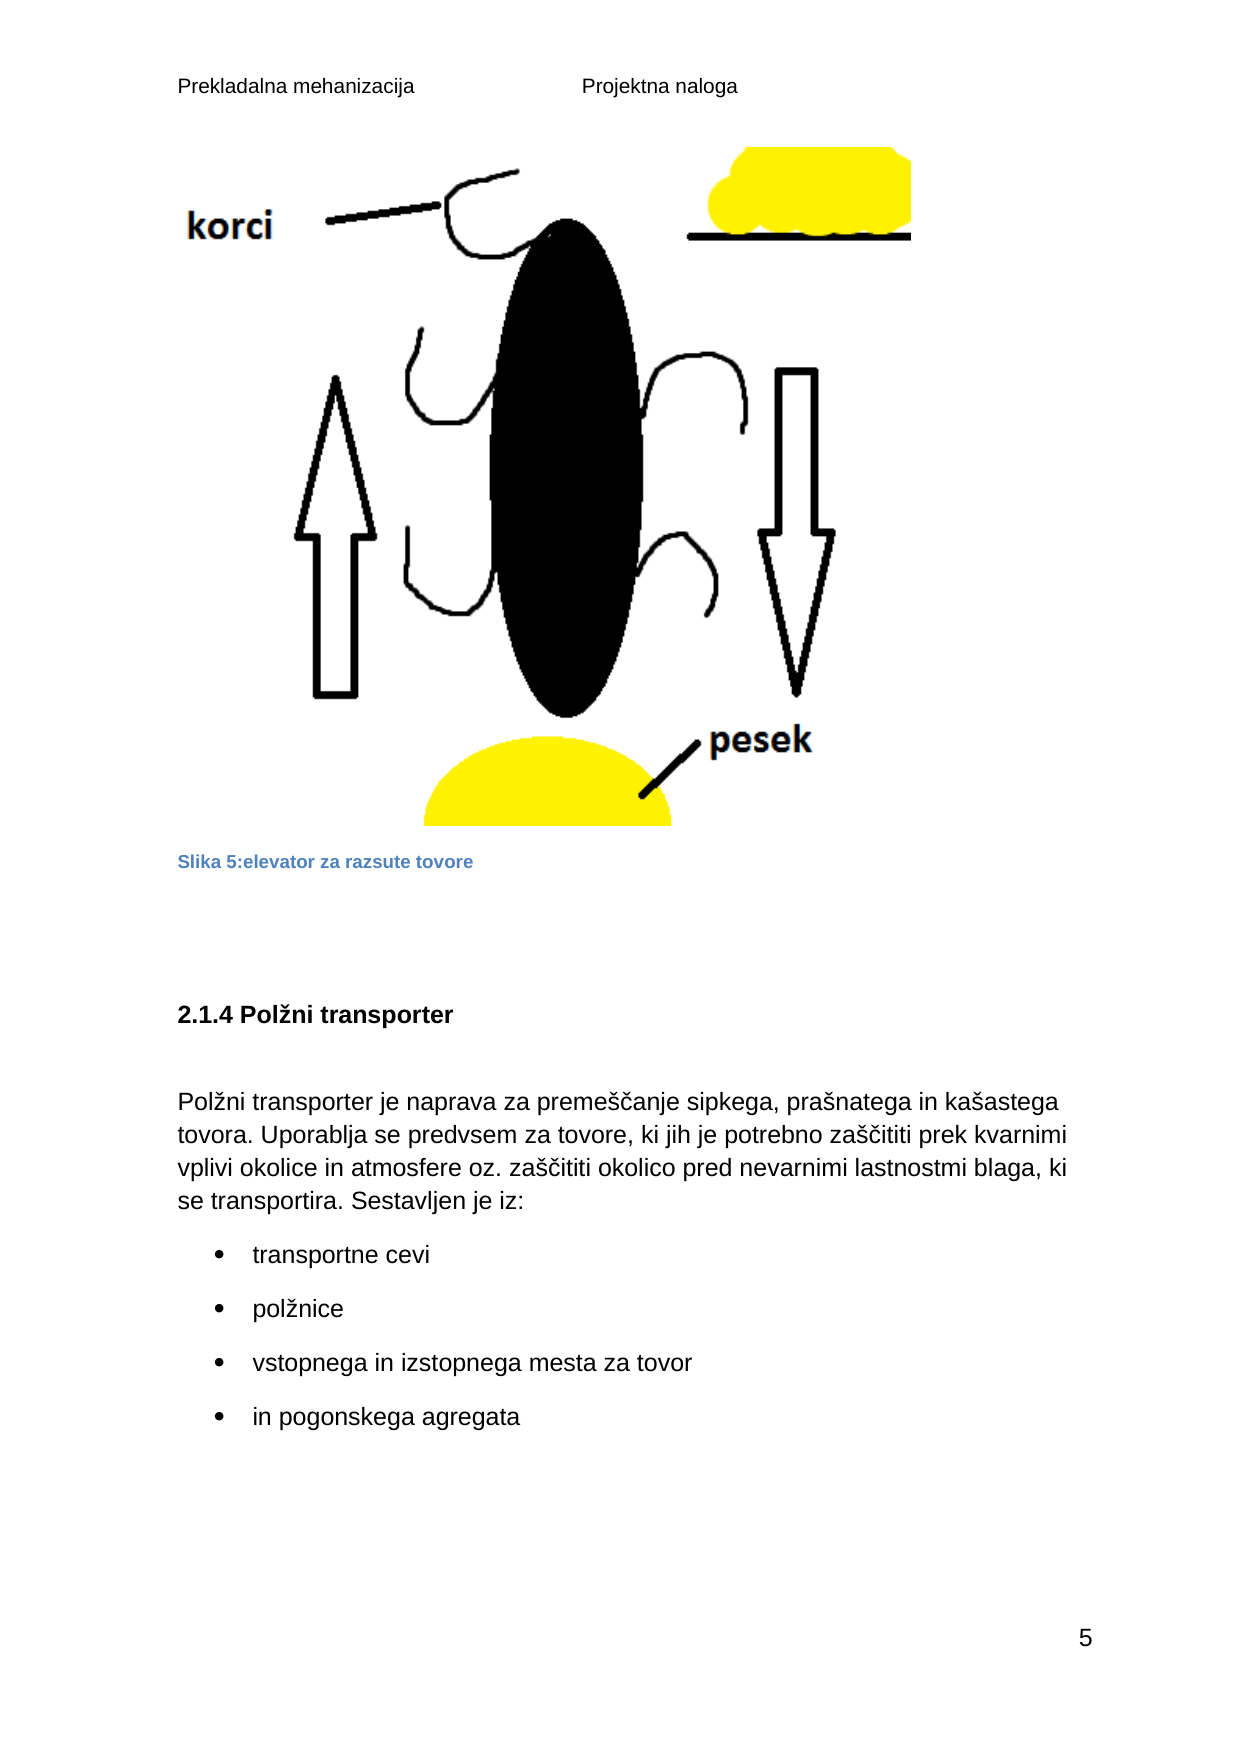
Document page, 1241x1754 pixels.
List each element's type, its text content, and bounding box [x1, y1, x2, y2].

list in pogonskega agregata [215, 1402, 1092, 1431]
list vstopnega in izstopnega mesta za tovor [215, 1348, 1092, 1377]
text Polžni transporter je naprava za premeščanje sipkega, prašnatega in kašastega tovora. Uporablja se predvsem za tovore, ki jih je potrebno zaščititi prek kvarnimi vplivi okolice in atmosfere oz. zaščititi okolico pred nevarnimi lastnostmi blaga, ki se transportira. Sestavljen je iz: [177, 1087, 1092, 1215]
picture [177, 147, 911, 826]
list polžnice [215, 1294, 1092, 1323]
text Slika 5:elevator za razsute tovore [177, 851, 1092, 872]
subtitle 2.1.4 Polžni transporter [177, 1000, 1092, 1029]
list transportne cevi [215, 1240, 1092, 1269]
